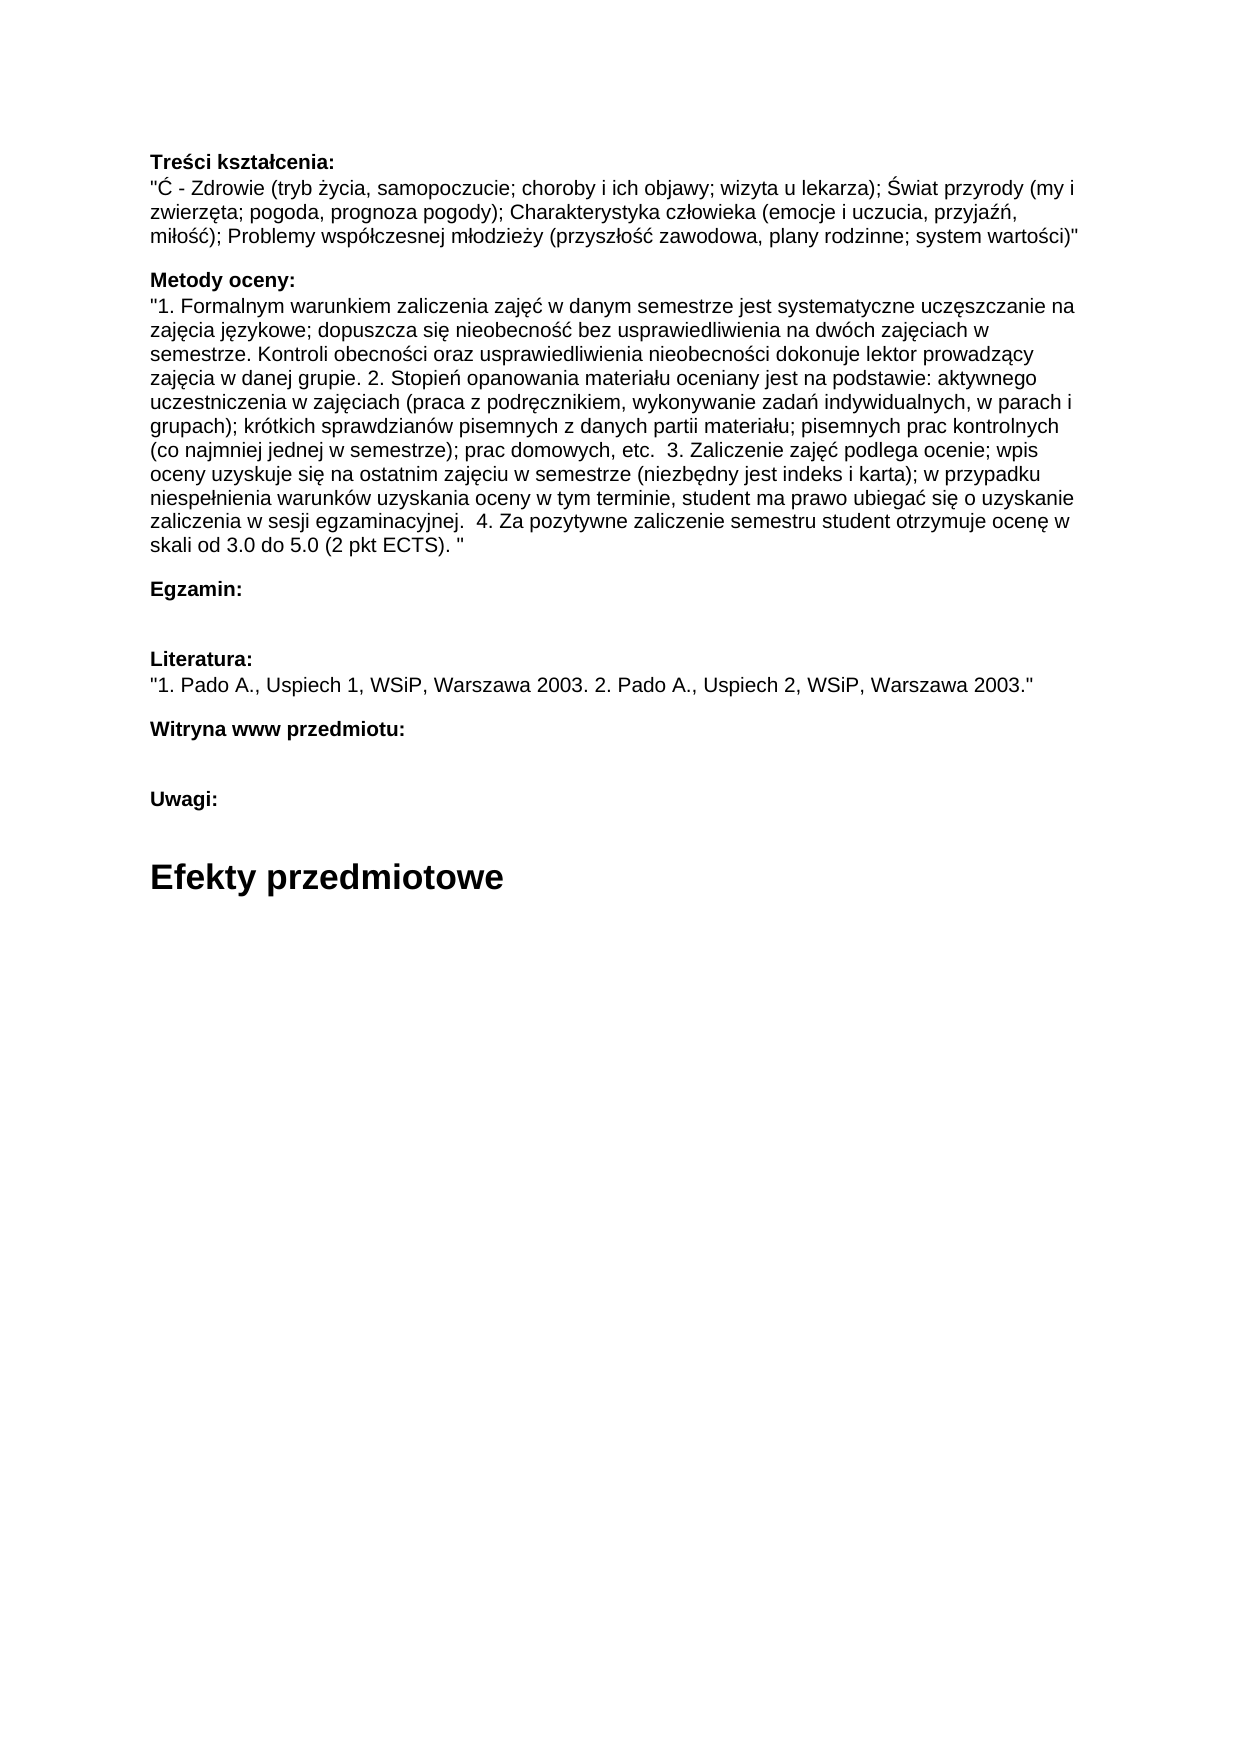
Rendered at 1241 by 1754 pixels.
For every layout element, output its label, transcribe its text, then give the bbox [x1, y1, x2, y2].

subtitle Efekty przedmiotowe [150, 856, 1090, 897]
text Witryna www przedmiotu: [150, 717, 1090, 741]
text Treści kształcenia: [150, 150, 1090, 174]
text "1. Pado A., Uspiech 1, WSiP, Warszawa 2003. 2. Pado A., Uspiech 2, WSiP, Warszawa 2003." [150, 673, 1090, 697]
text Uwagi: [150, 786, 1090, 810]
text "1. Formalnym warunkiem zaliczenia zajęć w danym semestrze jest systematyczne uczęszczanie na zajęcia językowe; dopuszcza się nieobecność bez usprawiedliwienia na dwóch zajęciach w semestrze. Kontroli obecności oraz usprawiedliwienia nieobecności dokonuje lektor prowadzący zajęcia w danej grupie. 2. Stopień opanowania materiału oceniany jest na podstawie: aktywnego uczestniczenia w zajęciach (praca z podręcznikiem, wykonywanie zadań indywidualnych, w parach i grupach); krótkich sprawdzianów pisemnych z danych partii materiału; pisemnych prac kontrolnych (co najmniej jednej w semestrze); prac domowych, etc. 3. Zaliczenie zajęć podlega ocenie; wpis oceny uzyskuje się na ostatnim zajęciu w semestrze (niezbędny jest indeks i karta); w przypadku niespełnienia warunków uzyskania oceny w tym terminie, student ma prawo ubiegać się o uzyskanie zaliczenia w sesji egzaminacyjnej. 4. Za pozytywne zaliczenie semestru student otrzymuje ocenę w skali od 3.0 do 5.0 (2 pkt ECTS). " [150, 294, 1090, 557]
text Literatura: [150, 647, 1090, 671]
text Metody oceny: [150, 268, 1090, 292]
text Egzamin: [150, 577, 1090, 601]
text "Ć - Zdrowie (tryb życia, samopoczucie; choroby i ich objawy; wizyta u lekarza); Świat przyrody (my i zwierzęta; pogoda, prognoza pogody); Charakterystyka człowieka (emocje i uczucia, przyjaźń, miłość); Problemy współczesnej młodzieży (przyszłość zawodowa, plany rodzinne; system wartości)" [150, 176, 1090, 248]
